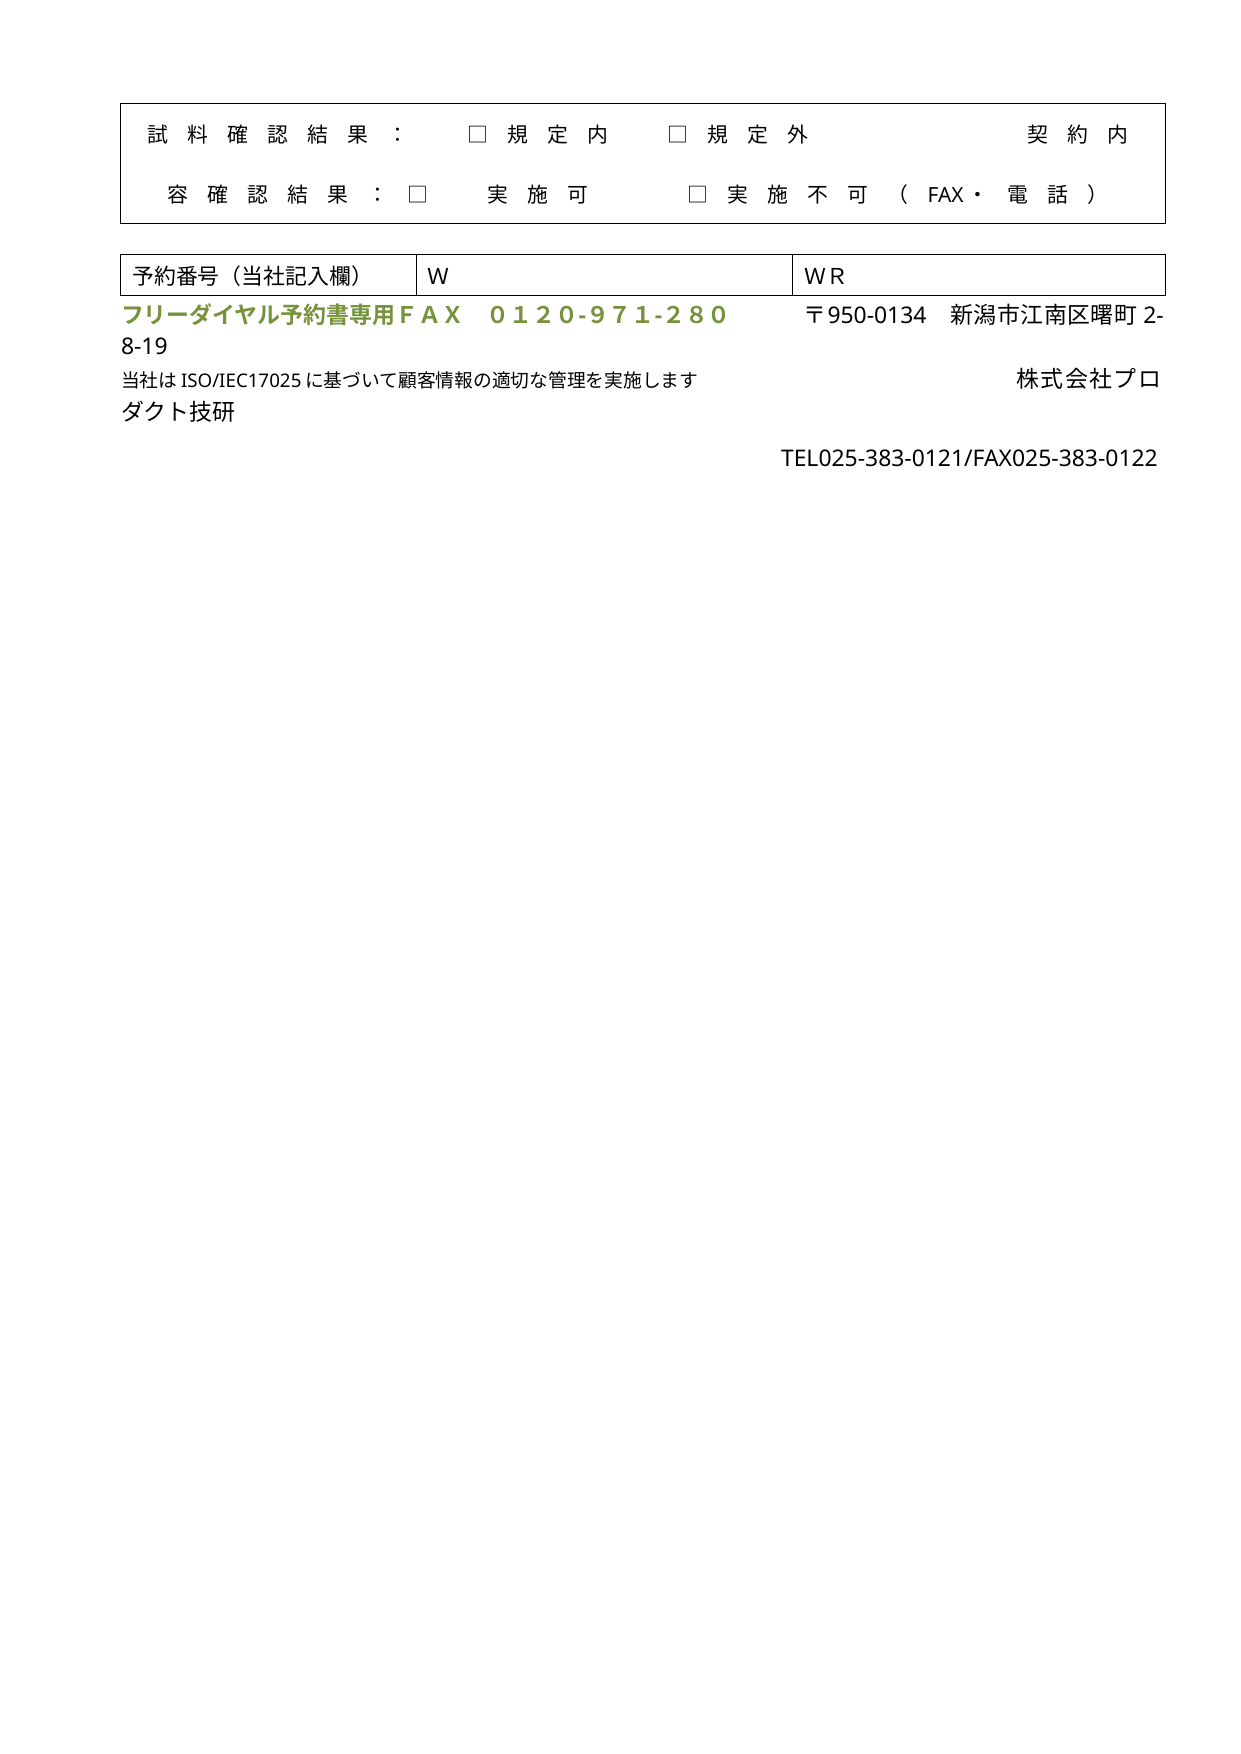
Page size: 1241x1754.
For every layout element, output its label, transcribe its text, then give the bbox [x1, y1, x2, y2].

text 当社はISO/IEC17025に基づいて顧客情報の適切な管理を実施します 株式会社プロダクト技研 [121, 361, 1161, 427]
text TEL025-383-0121/FAX025-383-0122 [121, 427, 1161, 487]
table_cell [121, 104, 1165, 223]
table_header Ｗ [417, 255, 792, 295]
table_header 予約番号（当社記入欄） [121, 255, 416, 295]
table_header ＷＲ [793, 255, 1165, 295]
text フリーダイヤル予約書専用ＦＡＸ ０１２０-９７１-２８０ 〒950-0134 新潟市江南区曙町2-8-19 [121, 296, 1164, 361]
